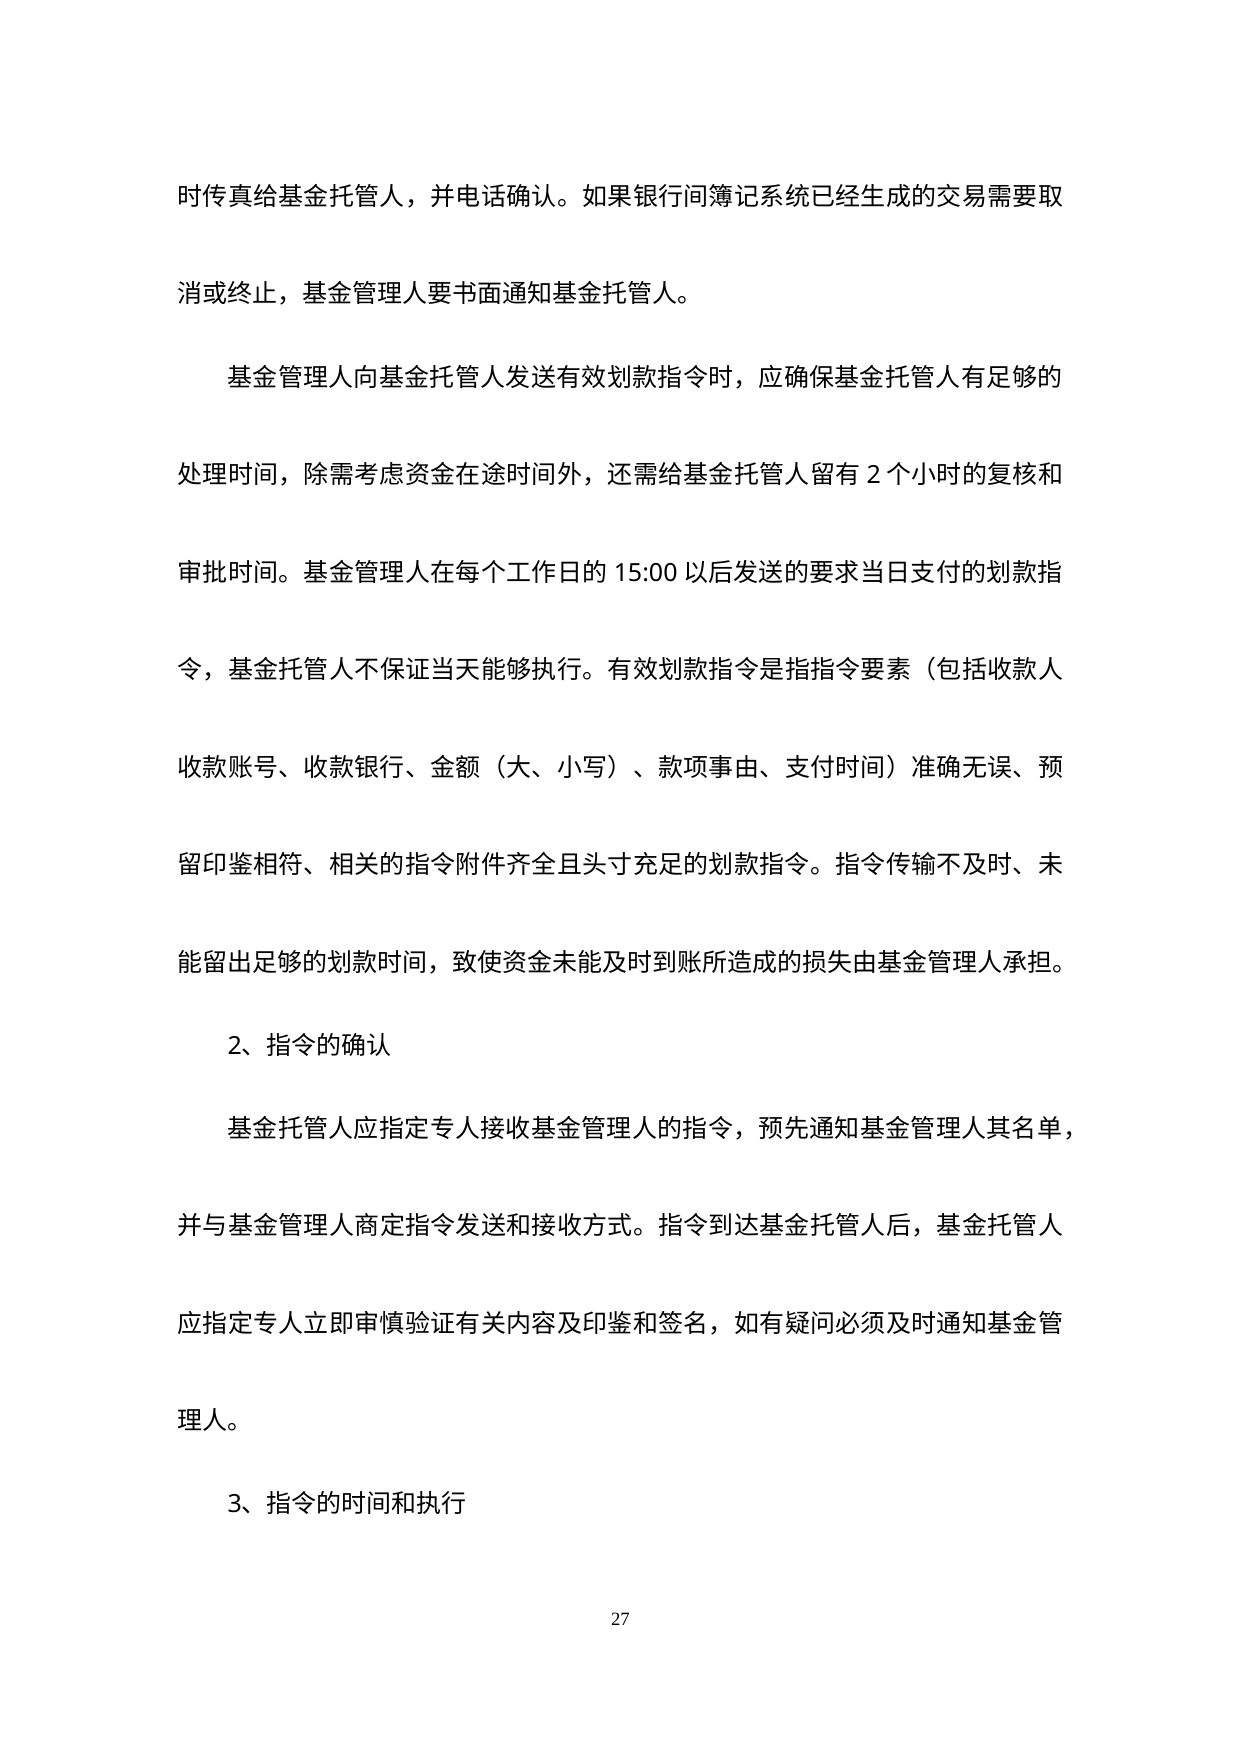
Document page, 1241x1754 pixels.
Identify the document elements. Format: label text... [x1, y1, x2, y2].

text 基金托管人应指定专人接收基金管理人的指令，预先通知基金管理人其名单，并与基金管理人商定指令发送和接收方式。指令到达基金托管人后，基金托管人应指定专人立即审慎验证有关内容及印鉴和签名，如有疑问必须及时通知基金管理人。 [177, 1094, 1063, 1451]
text 2、指令的确认 [177, 1011, 1063, 1076]
text 3、指令的时间和执行 [177, 1469, 1063, 1534]
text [177, 162, 1063, 324]
text 基金管理人向基金托管人发送有效划款指令时，应确保基金托管人有足够的处理时间，除需考虑资金在途时间外，还需给基金托管人留有2个小时的复核和审批时间。基金管理人在每个工作日的15:00以后发送的要求当日支付的划款指令，基金托管人不保证当天能够执行。有效划款指令是指指令要素（包括收款人、收款账号、收款银行、金额（大、小写）、款项事由、支付时间）准确无误、预留印鉴相符、相关的指令附件齐全且头寸充足的划款指令。指令传输不及时、未能留出足够的划款时间，致使资金未能及时到账所造成的损失由基金管理人承担。 [177, 343, 1063, 993]
